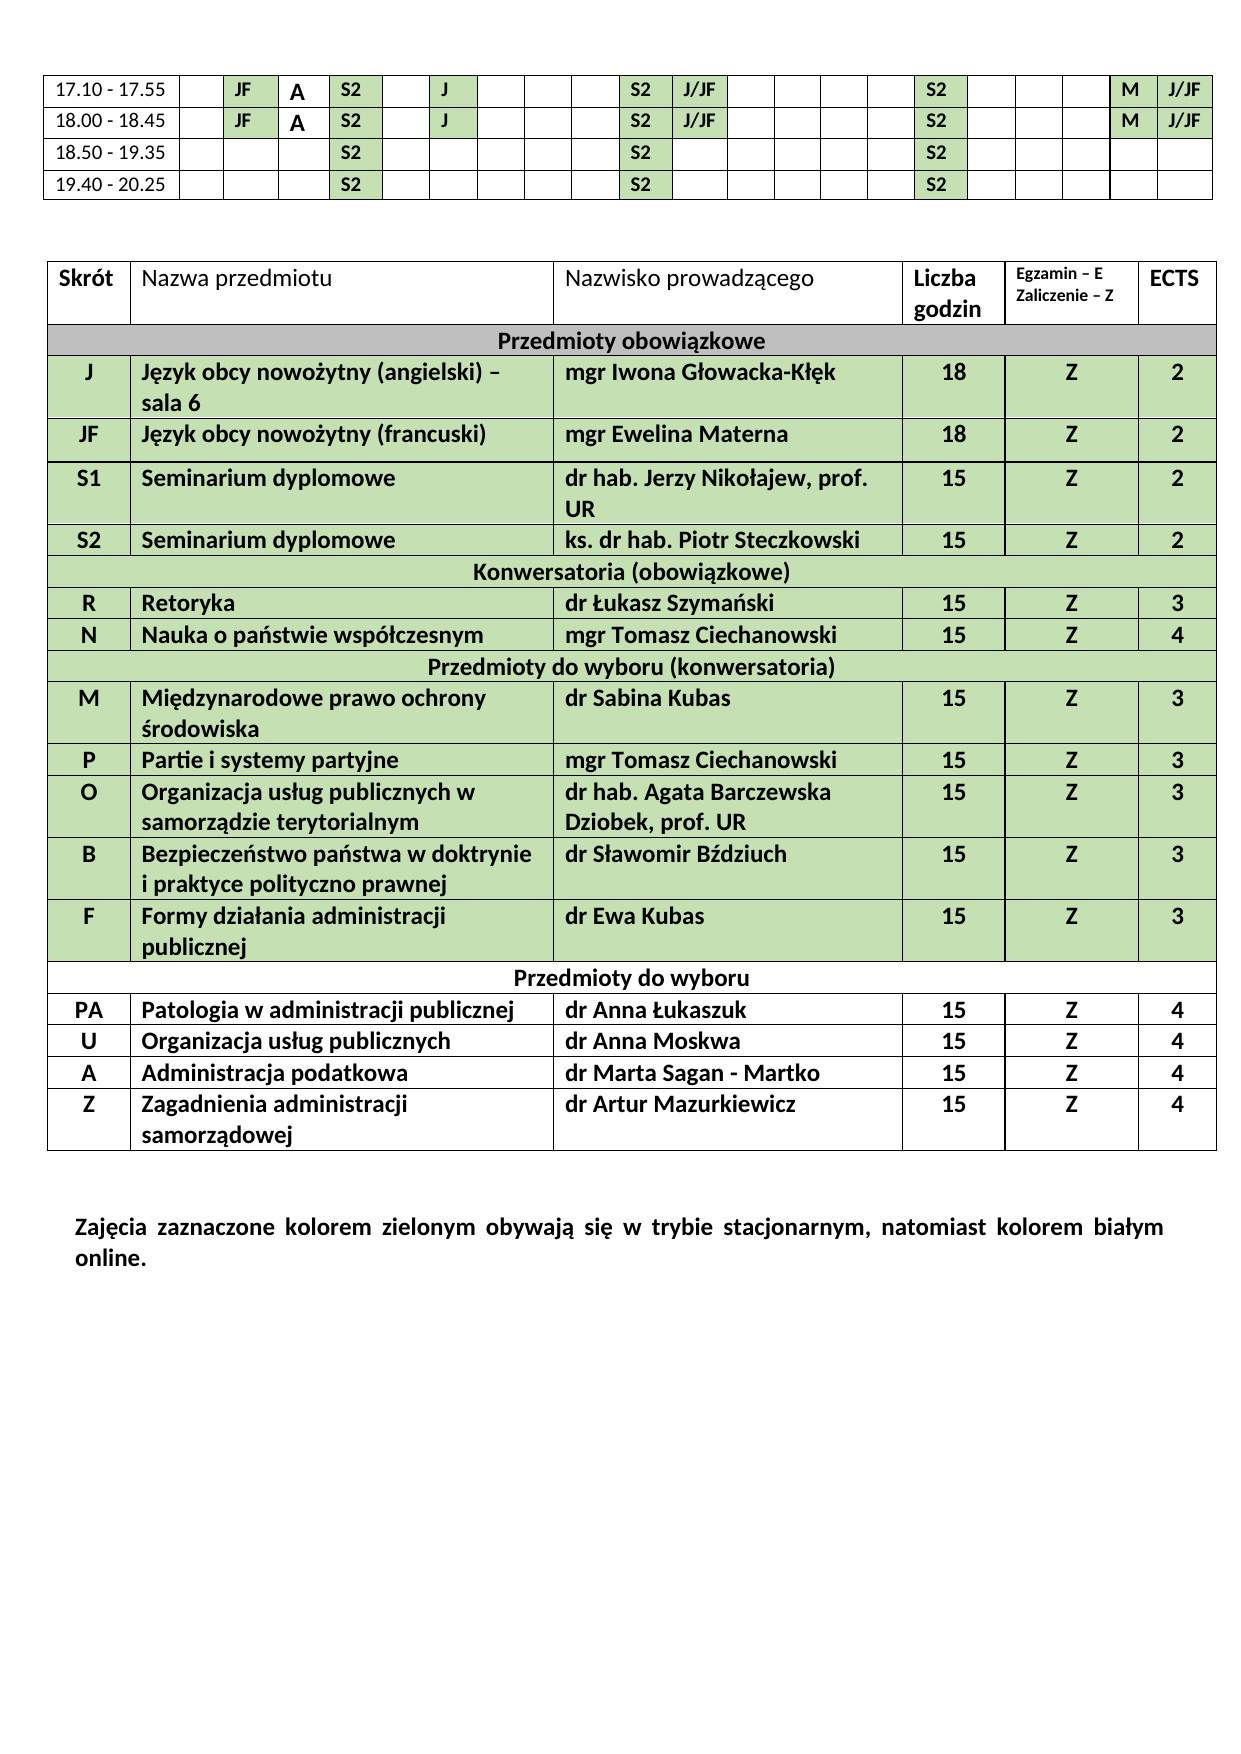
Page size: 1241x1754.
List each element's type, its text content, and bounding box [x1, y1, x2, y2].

table_cell [821, 139, 867, 170]
table_cell S2 [330, 76, 382, 107]
table_cell 18.50 - 19.35 [44, 139, 179, 170]
table_cell S2 [330, 171, 382, 199]
table_cell Język obcy nowożytny (francuski) [131, 419, 553, 461]
table_cell 15 [903, 619, 1004, 650]
table_cell J/JF [1158, 108, 1212, 138]
table_cell 18 [903, 356, 1004, 417]
table_cell [728, 139, 774, 170]
table_cell Z [48, 1089, 130, 1149]
table_cell 2 [1139, 463, 1216, 523]
table_cell 15 [903, 463, 1004, 523]
table_cell [383, 139, 429, 170]
table_cell J/JF [673, 76, 727, 107]
table_cell 15 [903, 900, 1004, 961]
table_cell dr hab. Jerzy Nikołajew, prof. UR [554, 463, 902, 523]
table_cell Z [1006, 463, 1138, 523]
table_cell 2 [1139, 419, 1216, 461]
table_cell [383, 76, 429, 107]
table_cell 3 [1139, 776, 1216, 837]
table_cell Język obcy nowożytny (angielski) – sala 6 [131, 356, 553, 417]
table_cell dr Ewa Kubas [554, 900, 902, 961]
table_cell [728, 108, 774, 138]
table_cell Z [1006, 1089, 1138, 1149]
table_cell [180, 76, 223, 107]
table_cell [868, 108, 914, 138]
table_cell 2 [1139, 525, 1216, 555]
table_cell Z [1006, 419, 1138, 461]
table_cell 3 [1139, 838, 1216, 899]
table_cell S1 [48, 463, 130, 523]
table_cell JF [48, 419, 130, 461]
table_cell Z [1006, 838, 1138, 899]
table_cell [968, 108, 1015, 138]
table_cell 15 [903, 838, 1004, 899]
table_cell Administracja podatkowa [131, 1057, 553, 1087]
table_cell 4 [1139, 619, 1216, 650]
table_cell [572, 76, 619, 107]
table_cell [1016, 108, 1062, 138]
table_cell JF [224, 108, 278, 138]
table_cell J/JF [1158, 76, 1212, 107]
table_cell [1063, 139, 1109, 170]
table_cell 18.00 - 18.45 [44, 108, 179, 138]
table_cell [478, 139, 524, 170]
table_cell [525, 76, 571, 107]
table_cell JF [224, 76, 278, 107]
table_cell 3 [1139, 588, 1216, 618]
table_cell [224, 139, 278, 170]
table_cell 15 [903, 588, 1004, 618]
table_cell B [48, 838, 130, 899]
table_cell [572, 108, 619, 138]
table_cell 15 [903, 744, 1004, 775]
table_cell J [430, 108, 477, 138]
table_cell [821, 76, 867, 107]
table_cell 2 [1139, 356, 1216, 417]
table_cell [1063, 171, 1109, 199]
table_cell [525, 108, 571, 138]
table_cell Z [1006, 619, 1138, 650]
table_cell dr Artur Mazurkiewicz [554, 1089, 902, 1149]
table_cell S2 [620, 76, 672, 107]
table_cell [572, 171, 619, 199]
table_cell 15 [903, 1025, 1004, 1056]
table_cell [430, 171, 477, 199]
table_cell [1016, 139, 1062, 170]
table_cell A [48, 1057, 130, 1087]
table_cell U [48, 1025, 130, 1056]
table_cell Partie i systemy partyjne [131, 744, 553, 775]
table_cell [673, 139, 727, 170]
table_cell [728, 171, 774, 199]
table_cell [775, 139, 820, 170]
table_cell [478, 171, 524, 199]
table_cell [1158, 139, 1212, 170]
table_cell [728, 76, 774, 107]
table_cell [383, 171, 429, 199]
table_cell S2 [330, 108, 382, 138]
table_cell [180, 171, 223, 199]
table_cell [775, 108, 820, 138]
table_cell [1016, 171, 1062, 199]
table_cell 3 [1139, 682, 1216, 743]
table_cell dr hab. Agata Barczewska Dziobek, prof. UR [554, 776, 902, 837]
table_cell Przedmioty obowiązkowe [48, 325, 1216, 355]
table_cell Zagadnienia administracji samorządowej [131, 1089, 553, 1149]
table_cell J [430, 76, 477, 107]
table_cell M [48, 682, 130, 743]
table_cell 4 [1139, 1089, 1216, 1149]
table_cell dr Anna Łukaszuk [554, 994, 902, 1024]
table_cell P [48, 744, 130, 775]
table_cell Przedmioty do wyboru [48, 962, 1216, 993]
table_cell [1111, 171, 1157, 199]
table_cell Seminarium dyplomowe [131, 463, 553, 523]
table_cell [868, 171, 914, 199]
table_cell [525, 139, 571, 170]
table_cell Konwersatoria (obowiązkowe) [48, 556, 1216, 587]
table_cell [821, 108, 867, 138]
table_cell Międzynarodowe prawo ochrony środowiska [131, 682, 553, 743]
table_header Nazwisko prowadzącego [554, 262, 902, 324]
table_cell mgr Ewelina Materna [554, 419, 902, 461]
table_cell 17.10 - 17.55 [44, 76, 179, 107]
table_cell Z [1006, 776, 1138, 837]
table_cell Z [1006, 1057, 1138, 1087]
table_cell PA [48, 994, 130, 1024]
table_cell S2 [620, 171, 672, 199]
table_cell Nauka o państwie współczesnym [131, 619, 553, 650]
table_cell mgr Tomasz Ciechanowski [554, 619, 902, 650]
table_cell 19.40 - 20.25 [44, 171, 179, 199]
table_cell 15 [903, 525, 1004, 555]
table_cell [775, 76, 820, 107]
table_cell N [48, 619, 130, 650]
table_cell A [279, 76, 329, 107]
table_cell mgr Iwona Głowacka-Kłęk [554, 356, 902, 417]
table_cell Z [1006, 1025, 1138, 1056]
table_cell M [1111, 76, 1157, 107]
table_cell S2 [915, 139, 967, 170]
table_cell J [48, 356, 130, 417]
table_cell 15 [903, 776, 1004, 837]
table_cell [1111, 139, 1157, 170]
table_cell S2 [620, 139, 672, 170]
table_cell Retoryka [131, 588, 553, 618]
table_cell F [48, 900, 130, 961]
table_cell Organizacja usług publicznych [131, 1025, 553, 1056]
table_cell [279, 139, 329, 170]
table_cell [1063, 76, 1109, 107]
table_cell Z [1006, 356, 1138, 417]
table_cell dr Sabina Kubas [554, 682, 902, 743]
text Zajęcia zaznaczone kolorem zielonym obywają się w trybie stacjonarnym, natomiast kolorem białym online. [75, 1212, 1165, 1273]
table_cell Z [1006, 994, 1138, 1024]
table_cell [1016, 76, 1062, 107]
table_cell [525, 171, 571, 199]
table_header Skrót [48, 262, 130, 324]
table_cell J/JF [673, 108, 727, 138]
table_cell mgr Tomasz Ciechanowski [554, 744, 902, 775]
table_cell Przedmioty do wyboru (konwersatoria) [48, 651, 1216, 681]
table_cell Organizacja usług publicznych w samorządzie terytorialnym [131, 776, 553, 837]
table_cell [478, 76, 524, 107]
table_cell [279, 171, 329, 199]
table_cell [180, 139, 223, 170]
table_cell [968, 139, 1015, 170]
table_cell Bezpieczeństwo państwa w doktrynie i praktyce polityczno prawnej [131, 838, 553, 899]
table_cell Z [1006, 900, 1138, 961]
table_cell [224, 171, 278, 199]
table_cell dr Łukasz Szymański [554, 588, 902, 618]
table_cell ks. dr hab. Piotr Steczkowski [554, 525, 902, 555]
table_cell Formy działania administracji publicznej [131, 900, 553, 961]
table_cell 15 [903, 682, 1004, 743]
table_cell [478, 108, 524, 138]
table_cell S2 [915, 108, 967, 138]
table_header Liczba godzin [903, 262, 1004, 324]
table_cell S2 [330, 139, 382, 170]
table_cell Z [1006, 744, 1138, 775]
table_cell 15 [903, 994, 1004, 1024]
table_cell 4 [1139, 994, 1216, 1024]
table_cell dr Sławomir Bździuch [554, 838, 902, 899]
table_cell dr Anna Moskwa [554, 1025, 902, 1056]
table_cell Patologia w administracji publicznej [131, 994, 553, 1024]
table_cell A [279, 108, 329, 138]
table_cell S2 [48, 525, 130, 555]
table_header ECTS [1139, 262, 1216, 324]
table_cell [1158, 171, 1212, 199]
table_cell 3 [1139, 900, 1216, 961]
table_cell 15 [903, 1057, 1004, 1087]
table_cell [1063, 108, 1109, 138]
table_cell Seminarium dyplomowe [131, 525, 553, 555]
table_cell S2 [620, 108, 672, 138]
table_cell [180, 108, 223, 138]
table_cell Z [1006, 525, 1138, 555]
table_cell Z [1006, 588, 1138, 618]
table_cell 18 [903, 419, 1004, 461]
table_cell R [48, 588, 130, 618]
table_cell S2 [915, 171, 967, 199]
table_cell [821, 171, 867, 199]
table_cell 15 [903, 1089, 1004, 1149]
table_cell [383, 108, 429, 138]
table_cell 4 [1139, 1025, 1216, 1056]
table_cell [775, 171, 820, 199]
table_header Egzamin – E Zaliczenie – Z [1006, 262, 1138, 324]
table_cell 3 [1139, 744, 1216, 775]
table_cell O [48, 776, 130, 837]
table_cell S2 [915, 76, 967, 107]
table_cell dr Marta Sagan - Martko [554, 1057, 902, 1087]
table_cell Z [1006, 682, 1138, 743]
table_cell [430, 139, 477, 170]
table_header Nazwa przedmiotu [131, 262, 553, 324]
table_cell [868, 139, 914, 170]
table_cell [572, 139, 619, 170]
table_cell [673, 171, 727, 199]
table_cell M [1111, 108, 1157, 138]
table_cell [968, 76, 1015, 107]
table_cell 4 [1139, 1057, 1216, 1087]
table_cell [868, 76, 914, 107]
table_cell [968, 171, 1015, 199]
